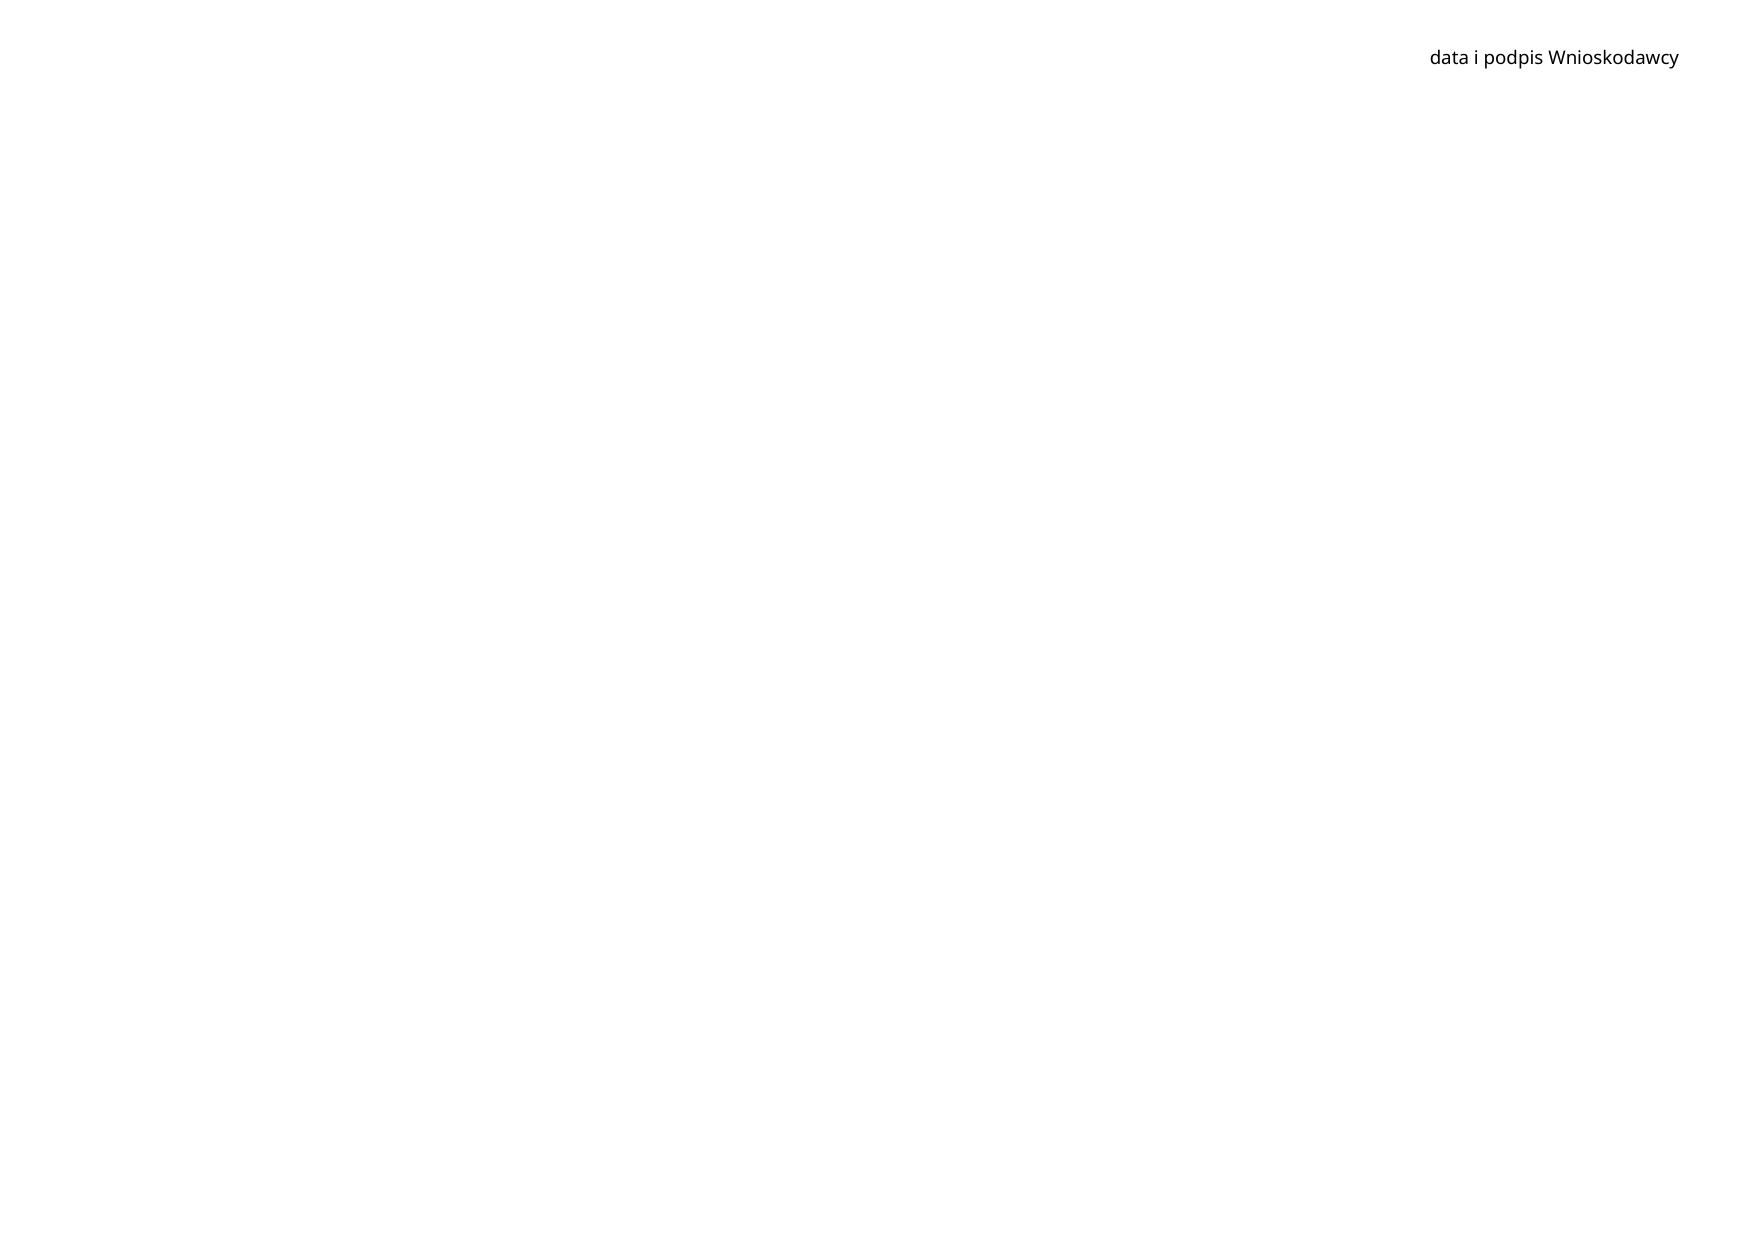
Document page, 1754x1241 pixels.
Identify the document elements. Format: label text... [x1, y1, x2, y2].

text data i podpis Wnioskodawcy [75, 44, 1679, 70]
